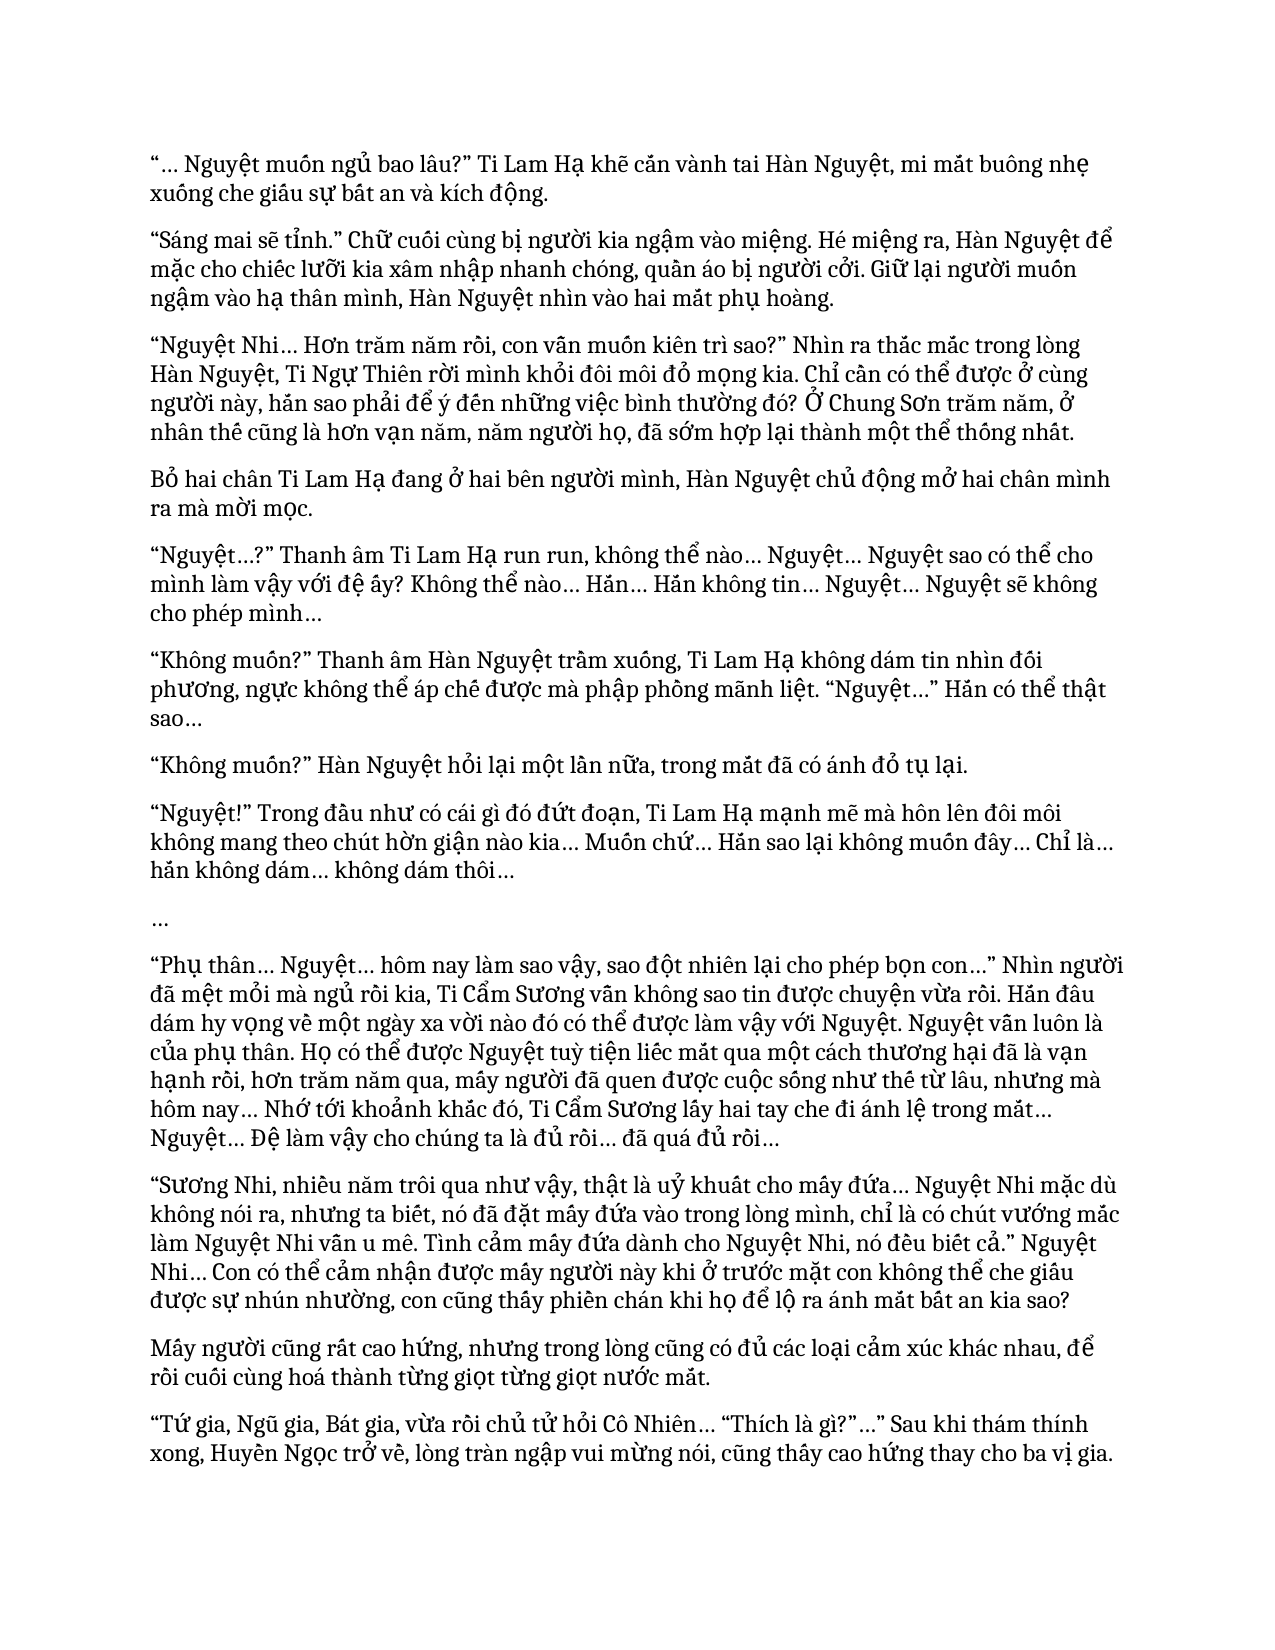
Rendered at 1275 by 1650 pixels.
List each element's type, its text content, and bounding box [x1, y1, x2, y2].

text Bỏ hai chân Ti Lam Hạ đang ở hai bên người mình, Hàn Nguyệt chủ động mở hai chân mình ra mà mời mọc. [150, 465, 1125, 522]
text “Tứ gia, Ngũ gia, Bát gia, vừa rồi chủ tử hỏi Cô Nhiên… “Thích là gì?”…” Sau khi thám thính xong, Huyền Ngọc trở về, lòng tràn ngập vui mừng nói, cũng thấy cao hứng thay cho ba vị gia. [150, 1410, 1125, 1467]
text … [150, 904, 1125, 932]
text “Nguyệt Nhi… Hơn trăm năm rồi, con vẫn muốn kiên trì sao?” Nhìn ra thắc mắc trong lòng Hàn Nguyệt, Ti Ngự Thiên rời mình khỏi đôi môi đỏ mọng kia. Chỉ cần có thể được ở cùng người này, hắn sao phải để ý đến những việc bình thường đó? Ở Chung Sơn trăm năm, ở nhân thế cũng là hơn vạn năm, năm người họ, đã sớm hợp lại thành một thể thống nhất. [150, 331, 1125, 446]
text Mấy người cũng rất cao hứng, nhưng trong lòng cũng có đủ các loại cảm xúc khác nhau, để rồi cuối cùng hoá thành từng giọt từng giọt nước mắt. [150, 1334, 1125, 1391]
text “Không muốn?” Thanh âm Hàn Nguyệt trầm xuống, Ti Lam Hạ không dám tin nhìn đối phương, ngực không thể áp chế được mà phập phồng mãnh liệt. “Nguyệt…” Hắn có thể thật sao… [150, 646, 1125, 732]
text “Nguyệt!” Trong đầu như có cái gì đó đứt đoạn, Ti Lam Hạ mạnh mẽ mà hôn lên đôi môi không mang theo chút hờn giận nào kia… Muốn chứ… Hắn sao lại không muốn đây… Chỉ là… hắn không dám… không dám thôi… [150, 799, 1125, 885]
text “… Nguyệt muốn ngủ bao lâu?” Ti Lam Hạ khẽ cắn vành tai Hàn Nguyệt, mi mắt buông nhẹ xuống che giấu sự bất an và kích động. [150, 150, 1125, 207]
text “Phụ thân… Nguyệt… hôm nay làm sao vậy, sao đột nhiên lại cho phép bọn con…” Nhìn người đã mệt mỏi mà ngủ rồi kia, Ti Cẩm Sương vẫn không sao tin được chuyện vừa rồi. Hắn đâu dám hy vọng về một ngày xa vời nào đó có thể được làm vậy với Nguyệt. Nguyệt vẫn luôn là của phụ thân. Họ có thể được Nguyệt tuỳ tiện liếc mắt qua một cách thương hại đã là vạn hạnh rồi, hơn trăm năm qua, mấy người đã quen được cuộc sống như thế từ lâu, nhưng mà hôm nay… Nhớ tới khoảnh khắc đó, Ti Cẩm Sương lấy hai tay che đi ánh lệ trong mắt… Nguyệt… Đệ làm vậy cho chúng ta là đủ rồi… đã quá đủ rồi… [150, 951, 1125, 1152]
text “Sáng mai sẽ tỉnh.” Chữ cuối cùng bị người kia ngậm vào miệng. Hé miệng ra, Hàn Nguyệt để mặc cho chiếc lưỡi kia xâm nhập nhanh chóng, quần áo bị người cởi. Giữ lại người muốn ngậm vào hạ thân mình, Hàn Nguyệt nhìn vào hai mắt phụ hoàng. [150, 226, 1125, 312]
text “Không muốn?” Hàn Nguyệt hỏi lại một lần nữa, trong mắt đã có ánh đỏ tụ lại. [150, 751, 1125, 780]
text “Sương Nhi, nhiều năm trôi qua như vậy, thật là uỷ khuất cho mấy đứa… Nguyệt Nhi mặc dù không nói ra, nhưng ta biết, nó đã đặt mấy đứa vào trong lòng mình, chỉ là có chút vướng mắc làm Nguyệt Nhi vẫn u mê. Tình cảm mấy đứa dành cho Nguyệt Nhi, nó đều biết cả.” Nguyệt Nhi… Con có thể cảm nhận được mấy người này khi ở trước mặt con không thể che giấu được sự nhún nhường, con cũng thấy phiền chán khi họ để lộ ra ánh mắt bất an kia sao? [150, 1171, 1125, 1315]
text “Nguyệt…?” Thanh âm Ti Lam Hạ run run, không thể nào… Nguyệt… Nguyệt sao có thể cho mình làm vậy với đệ ấy? Không thể nào… Hắn… Hắn không tin… Nguyệt… Nguyệt sẽ không cho phép mình… [150, 541, 1125, 627]
